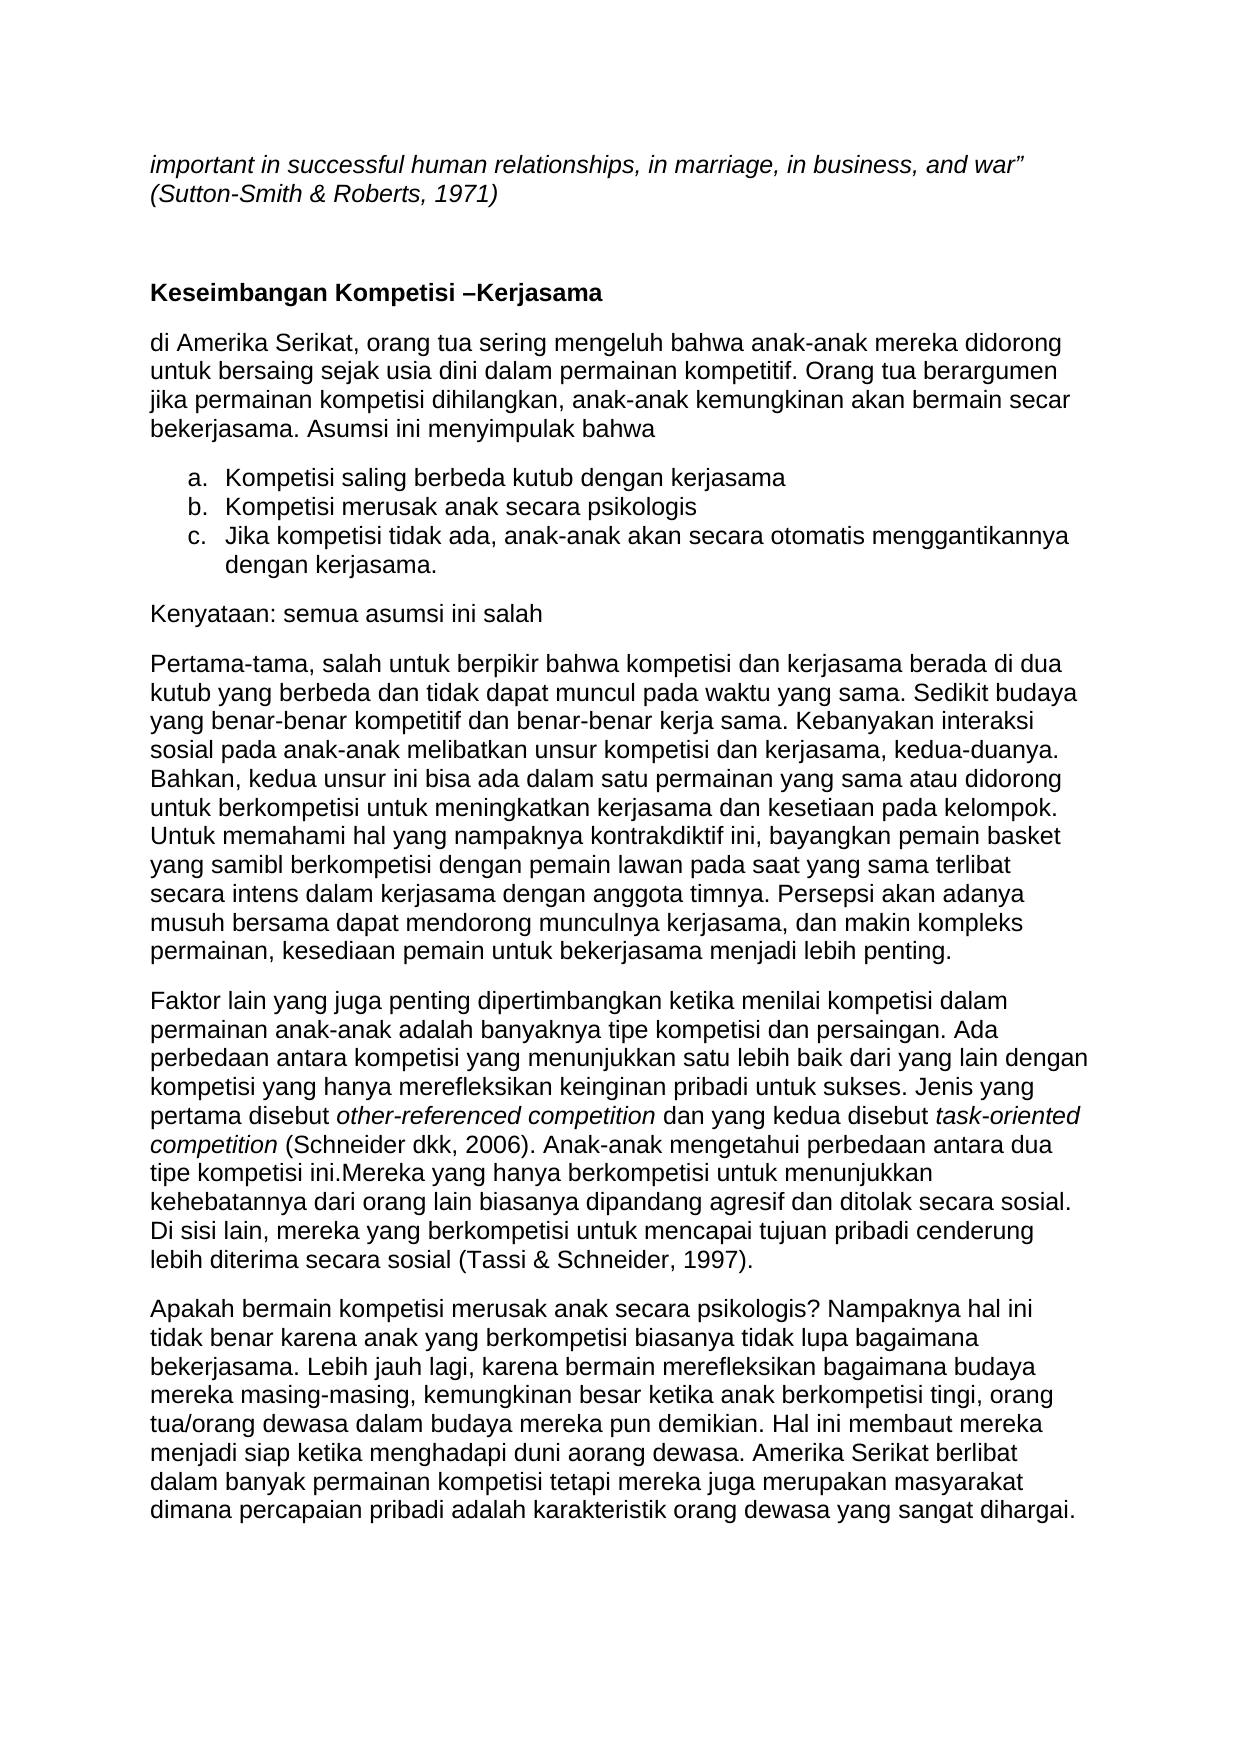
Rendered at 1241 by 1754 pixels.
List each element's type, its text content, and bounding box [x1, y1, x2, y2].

text Kenyataan: semua asumsi ini salah [150, 599, 1090, 628]
list Kompetisi merusak anak secara psikologis [187, 492, 1090, 521]
list Kompetisi saling berbeda kutub dengan kerjasama [187, 463, 1090, 492]
text Apakah bermain kompetisi merusak anak secara psikologis? Nampaknya hal ini tidak benar karena anak yang berkompetisi biasanya tidak lupa bagaimana bekerjasama. Lebih jauh lagi, karena bermain merefleksikan bagaimana budaya mereka masing-masing, kemungkinan besar ketika anak berkompetisi tingi, orang tua/orang dewasa dalam budaya mereka pun demikian. Hal ini membaut mereka menjadi siap ketika menghadapi duni aorang dewasa. Amerika Serikat berlibat dalam banyak permainan kompetisi tetapi mereka juga merupakan masyarakat dimana percapaian pribadi adalah karakteristik orang dewasa yang sangat dihargai. [150, 1294, 1090, 1524]
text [150, 150, 1090, 207]
text Pertama-tama, salah untuk berpikir bahwa kompetisi dan kerjasama berada di dua kutub yang berbeda dan tidak dapat muncul pada waktu yang sama. Sedikit budaya yang benar-benar kompetitif dan benar-benar kerja sama. Kebanyakan interaksi sosial pada anak-anak melibatkan unsur kompetisi dan kerjasama, kedua-duanya. Bahkan, kedua unsur ini bisa ada dalam satu permainan yang sama atau didorong untuk berkompetisi untuk meningkatkan kerjasama dan kesetiaan pada kelompok. Untuk memahami hal yang nampaknya kontrakdiktif ini, bayangkan pemain basket yang samibl berkompetisi dengan pemain lawan pada saat yang sama terlibat secara intens dalam kerjasama dengan anggota timnya. Persepsi akan adanya musuh bersama dapat mendorong munculnya kerjasama, dan makin kompleks permainan, kesediaan pemain untuk bekerjasama menjadi lebih penting. [150, 649, 1090, 965]
text Keseimbangan Kompetisi –Kerjasama [150, 278, 1090, 307]
list Jika kompetisi tidak ada, anak-anak akan secara otomatis menggantikannya dengan kerjasama. [187, 521, 1090, 578]
text Faktor lain yang juga penting dipertimbangkan ketika menilai kompetisi dalam permainan anak-anak adalah banyaknya tipe kompetisi dan persaingan. Ada perbedaan antara kompetisi yang menunjukkan satu lebih baik dari yang lain dengan kompetisi yang hanya merefleksikan keinginan pribadi untuk sukses. Jenis yang pertama disebut other-referenced competition dan yang kedua disebut task-oriented competition (Schneider dkk, 2006). Anak-anak mengetahui perbedaan antara dua tipe kompetisi ini.Mereka yang hanya berkompetisi untuk menunjukkan kehebatannya dari orang lain biasanya dipandang agresif dan ditolak secara sosial. Di sisi lain, mereka yang berkompetisi untuk mencapai tujuan pribadi cenderung lebih diterima secara sosial (Tassi & Schneider, 1997). [150, 986, 1090, 1273]
text di Amerika Serikat, orang tua sering mengeluh bahwa anak-anak mereka didorong untuk bersaing sejak usia dini dalam permainan kompetitif. Orang tua berargumen jika permainan kompetisi dihilangkan, anak-anak kemungkinan akan bermain secar bekerjasama. Asumsi ini menyimpulak bahwa [150, 327, 1090, 442]
